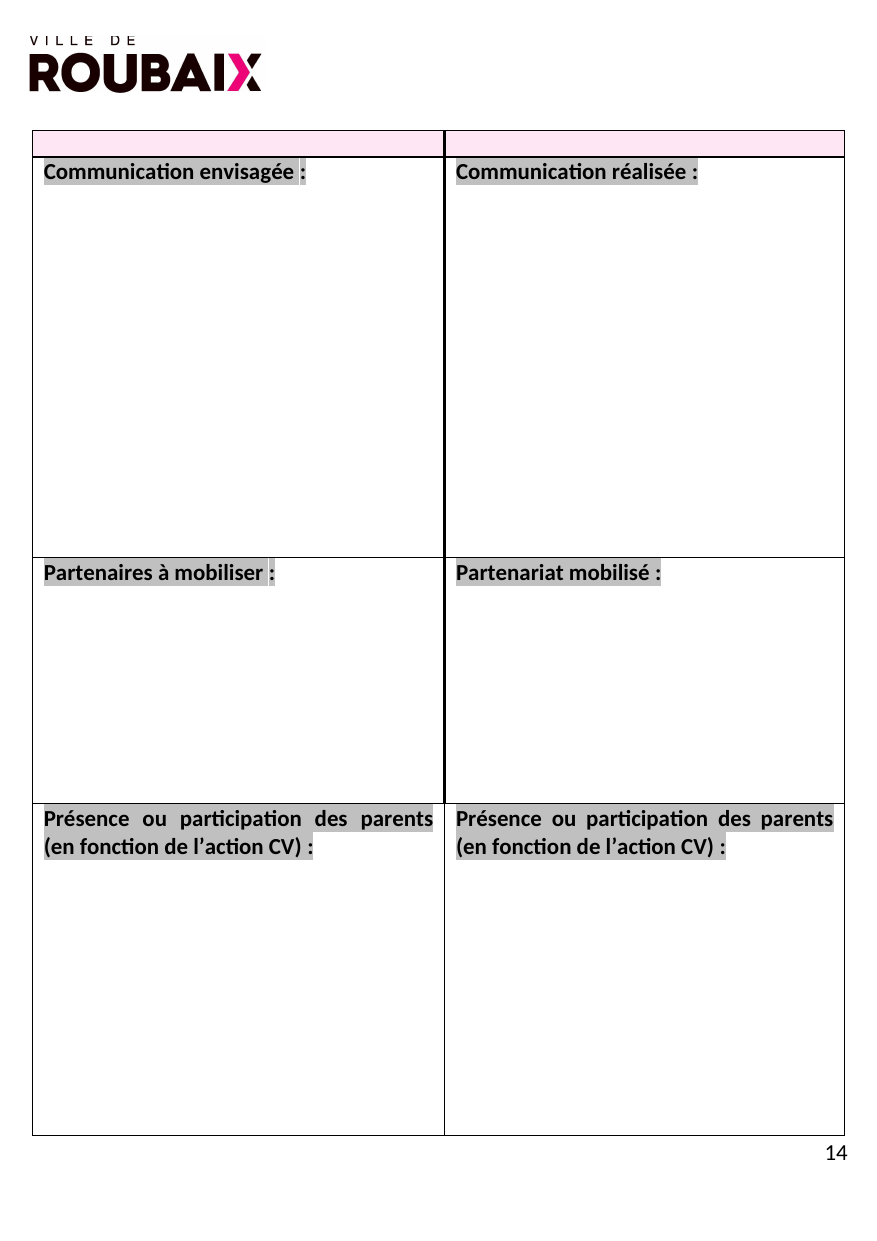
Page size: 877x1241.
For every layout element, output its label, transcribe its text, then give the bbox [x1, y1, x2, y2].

table_cell Communication envisagée : [33, 158, 443, 557]
table_cell Partenariat mobilisé : [446, 558, 844, 803]
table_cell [33, 804, 444, 1135]
table_cell Partenaires à mobiliser : [33, 558, 443, 803]
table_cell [33, 131, 443, 156]
picture [29, 36, 265, 93]
table_cell Communication réalisée : [446, 158, 844, 557]
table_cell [445, 804, 844, 1135]
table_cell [446, 131, 844, 156]
